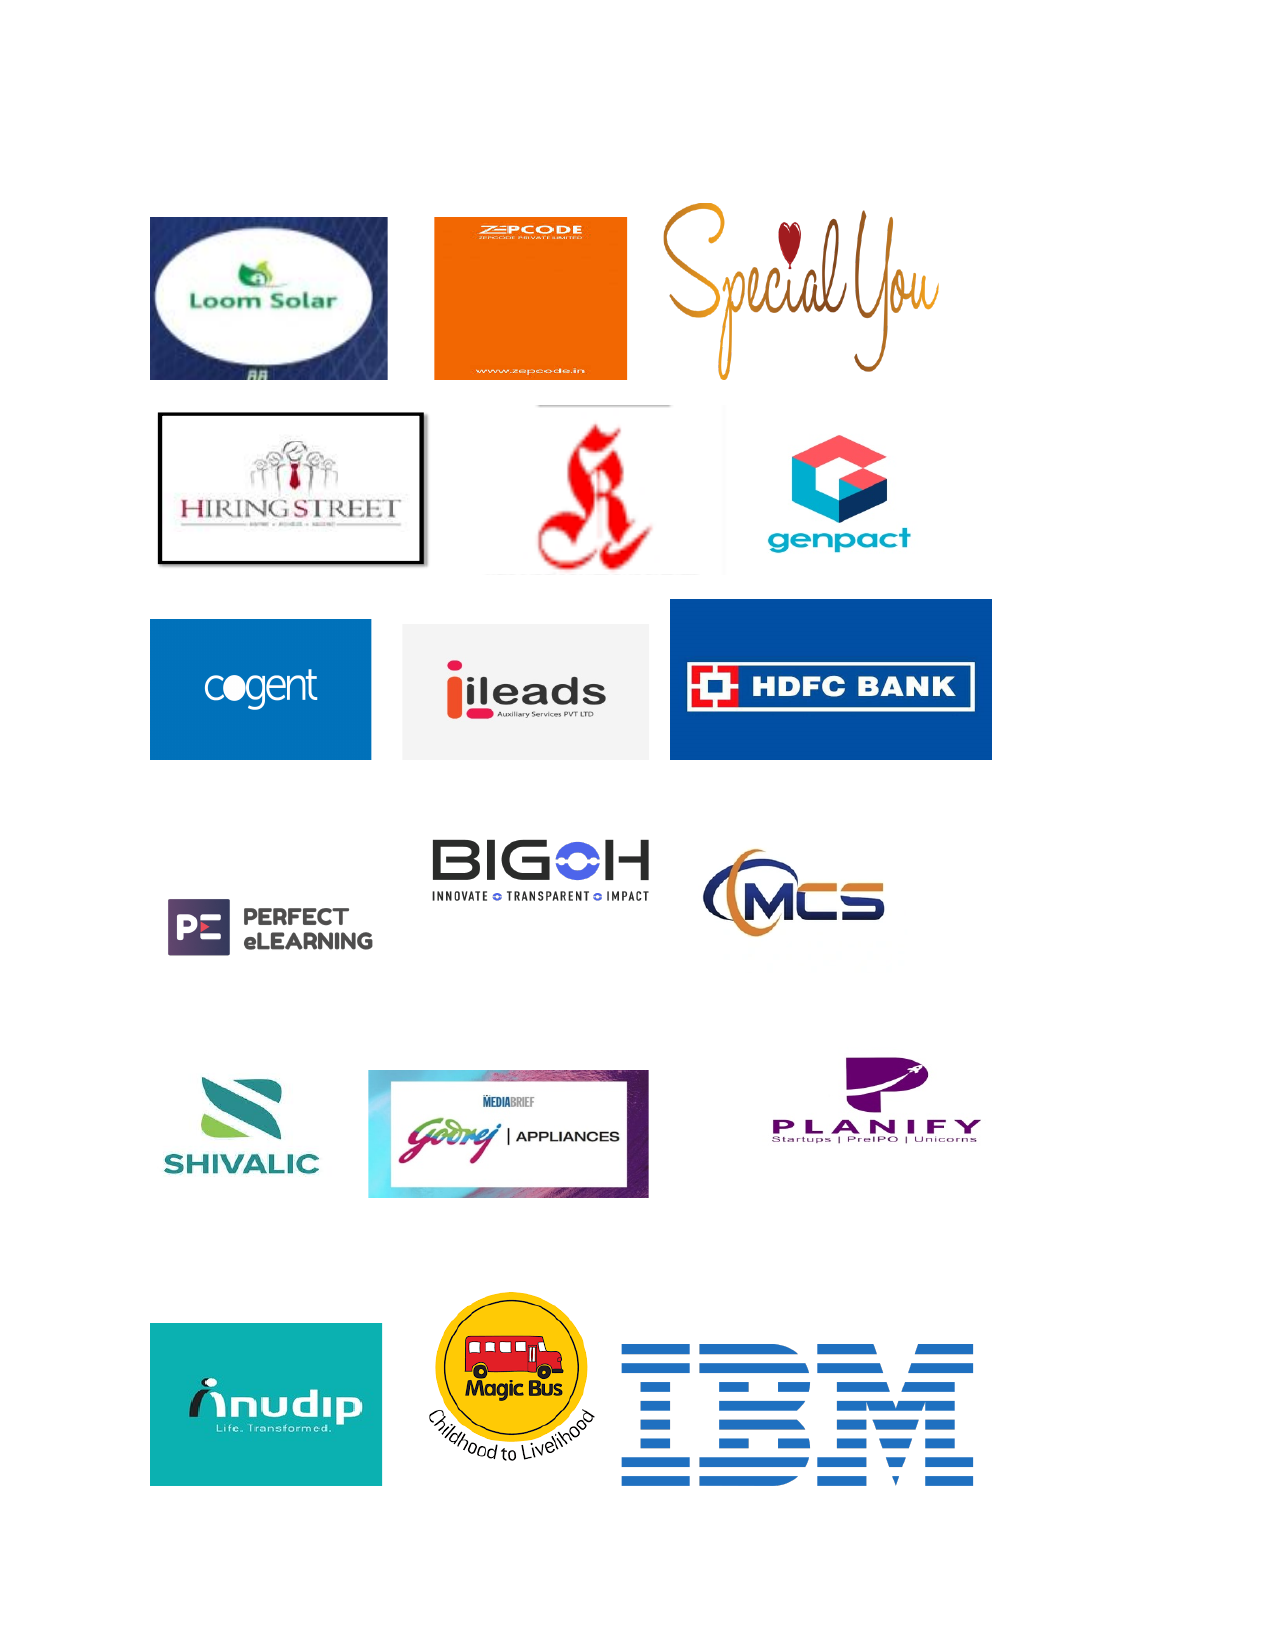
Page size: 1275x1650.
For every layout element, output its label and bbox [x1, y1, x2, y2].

picture [744, 412, 934, 575]
picture [434, 217, 628, 380]
picture [670, 599, 992, 760]
picture [368, 1070, 649, 1198]
picture [448, 405, 729, 575]
picture [402, 1275, 612, 1486]
picture [674, 1003, 1078, 1198]
picture [621, 1344, 974, 1486]
picture [663, 203, 939, 380]
picture [150, 619, 372, 760]
picture [150, 881, 390, 973]
picture [425, 763, 656, 973]
picture [691, 812, 908, 973]
picture [402, 624, 650, 760]
picture [150, 1052, 332, 1198]
picture [150, 217, 388, 380]
picture [150, 405, 434, 575]
picture [150, 1323, 383, 1486]
